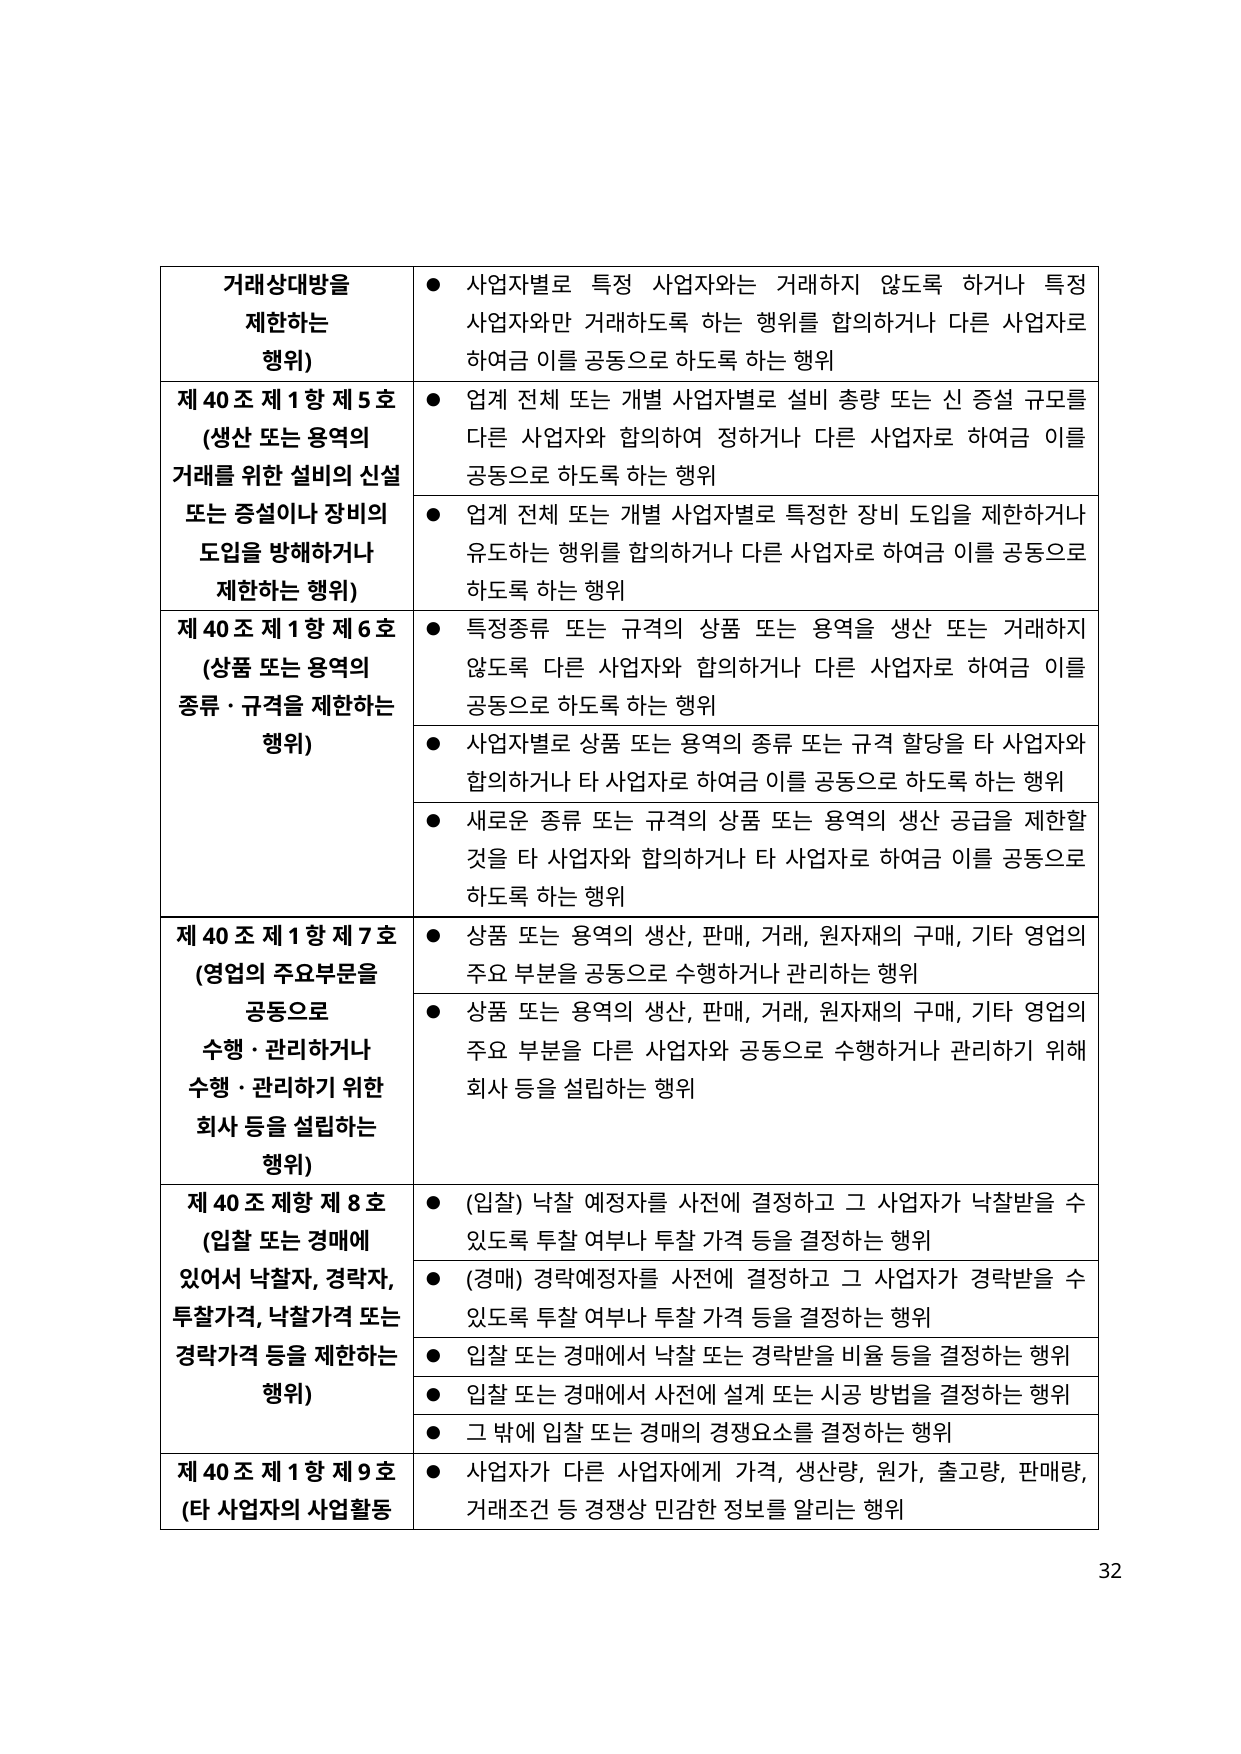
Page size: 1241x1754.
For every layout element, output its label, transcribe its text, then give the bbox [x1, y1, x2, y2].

table_cell 그 밖에 입찰 또는 경매의 경쟁요소를 결정하는 행위 [414, 1415, 1098, 1453]
table_cell 업계 전체 또는 개별 사업자별로 설비 총량 또는 신 증설 규모를 다른 사업자와 합의하여 정하거나 다른 사업자로 하여금 이를 공동으로 하도록 하는 행위 [414, 382, 1098, 495]
table_cell 입찰 또는 경매에서 사전에 설계 또는 시공 방법을 결정하는 행위 [414, 1377, 1098, 1414]
table_cell 제40조 제1항 제6호 (상품 또는 용역의 종류ㆍ규격을 제한하는 행위) [161, 611, 413, 916]
table_cell (입찰) 낙찰 예정자를 사전에 결정하고 그 사업자가 낙찰받을 수 있도록 투찰 여부나 투찰 가격 등을 결정하는 행위 [414, 1185, 1098, 1260]
table_cell 상품 또는 용역의 생산, 판매, 거래, 원자재의 구매, 기타 영업의 주요 부분을 공동으로 수행하거나 관리하는 행위 [414, 918, 1098, 993]
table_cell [161, 1454, 413, 1529]
table_cell 제40조 제항 제 8호 (입찰 또는 경매에 있어서 낙찰자, 경락자, 투찰가격, 낙찰가격 또는 경락가격 등을 제한하는 행위) [161, 1185, 413, 1453]
table_cell 사업자별로 상품 또는 용역의 종류 또는 규격 할당을 타 사업자와 합의하거나 타 사업자로 하여금 이를 공동으로 하도록 하는 행위 [414, 726, 1098, 802]
table_cell 사업자가 다른 사업자에게 가격, 생산량, 원가, 출고량, 판매량, 거래조건 등 경쟁상 민감한 정보를 알리는 행위 [414, 1454, 1098, 1529]
table_cell 제40 조 제1항 제7호 (영업의 주요부문을 공동으로 수행ㆍ관리하거나 수행ㆍ관리하기 위한 회사 등을 설립하는 행위) [161, 918, 413, 1183]
table_cell 새로운 종류 또는 규격의 상품 또는 용역의 생산 공급을 제한할 것을 타 사업자와 합의하거나 타 사업자로 하여금 이를 공동으로 하도록 하는 행위 [414, 803, 1098, 916]
table_cell 특정종류 또는 규격의 상품 또는 용역을 생산 또는 거래하지 않도록 다른 사업자와 합의하거나 다른 사업자로 하여금 이를 공동으로 하도록 하는 행위 [414, 611, 1098, 725]
table_cell 상품 또는 용역의 생산, 판매, 거래, 원자재의 구매, 기타 영업의 주요 부분을 다른 사업자와 공동으로 수행하거나 관리하기 위해 회사 등을 설립하는 행위 [414, 994, 1098, 1183]
table_cell 제40조 제1항 제5호 (생산 또는 용역의 거래를 위한 설비의 신설 또는 증설이나 장비의 도입을 방해하거나 제한하는 행위) [161, 382, 413, 610]
table_cell 입찰 또는 경매에서 낙찰 또는 경락받을 비율 등을 결정하는 행위 [414, 1338, 1098, 1376]
table_cell 사업자별로 특정 사업자와는 거래하지 않도록 하거나 특정 사업자와만 거래하도록 하는 행위를 합의하거나 다른 사업자로 하여금 이를 공동으로 하도록 하는 행위 [414, 267, 1098, 381]
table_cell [161, 267, 413, 381]
table_cell (경매) 경락예정자를 사전에 결정하고 그 사업자가 경락받을 수 있도록 투찰 여부나 투찰 가격 등을 결정하는 행위 [414, 1261, 1098, 1337]
table_cell 업계 전체 또는 개별 사업자별로 특정한 장비 도입을 제한하거나 유도하는 행위를 합의하거나 다른 사업자로 하여금 이를 공동으로 하도록 하는 행위 [414, 496, 1098, 610]
